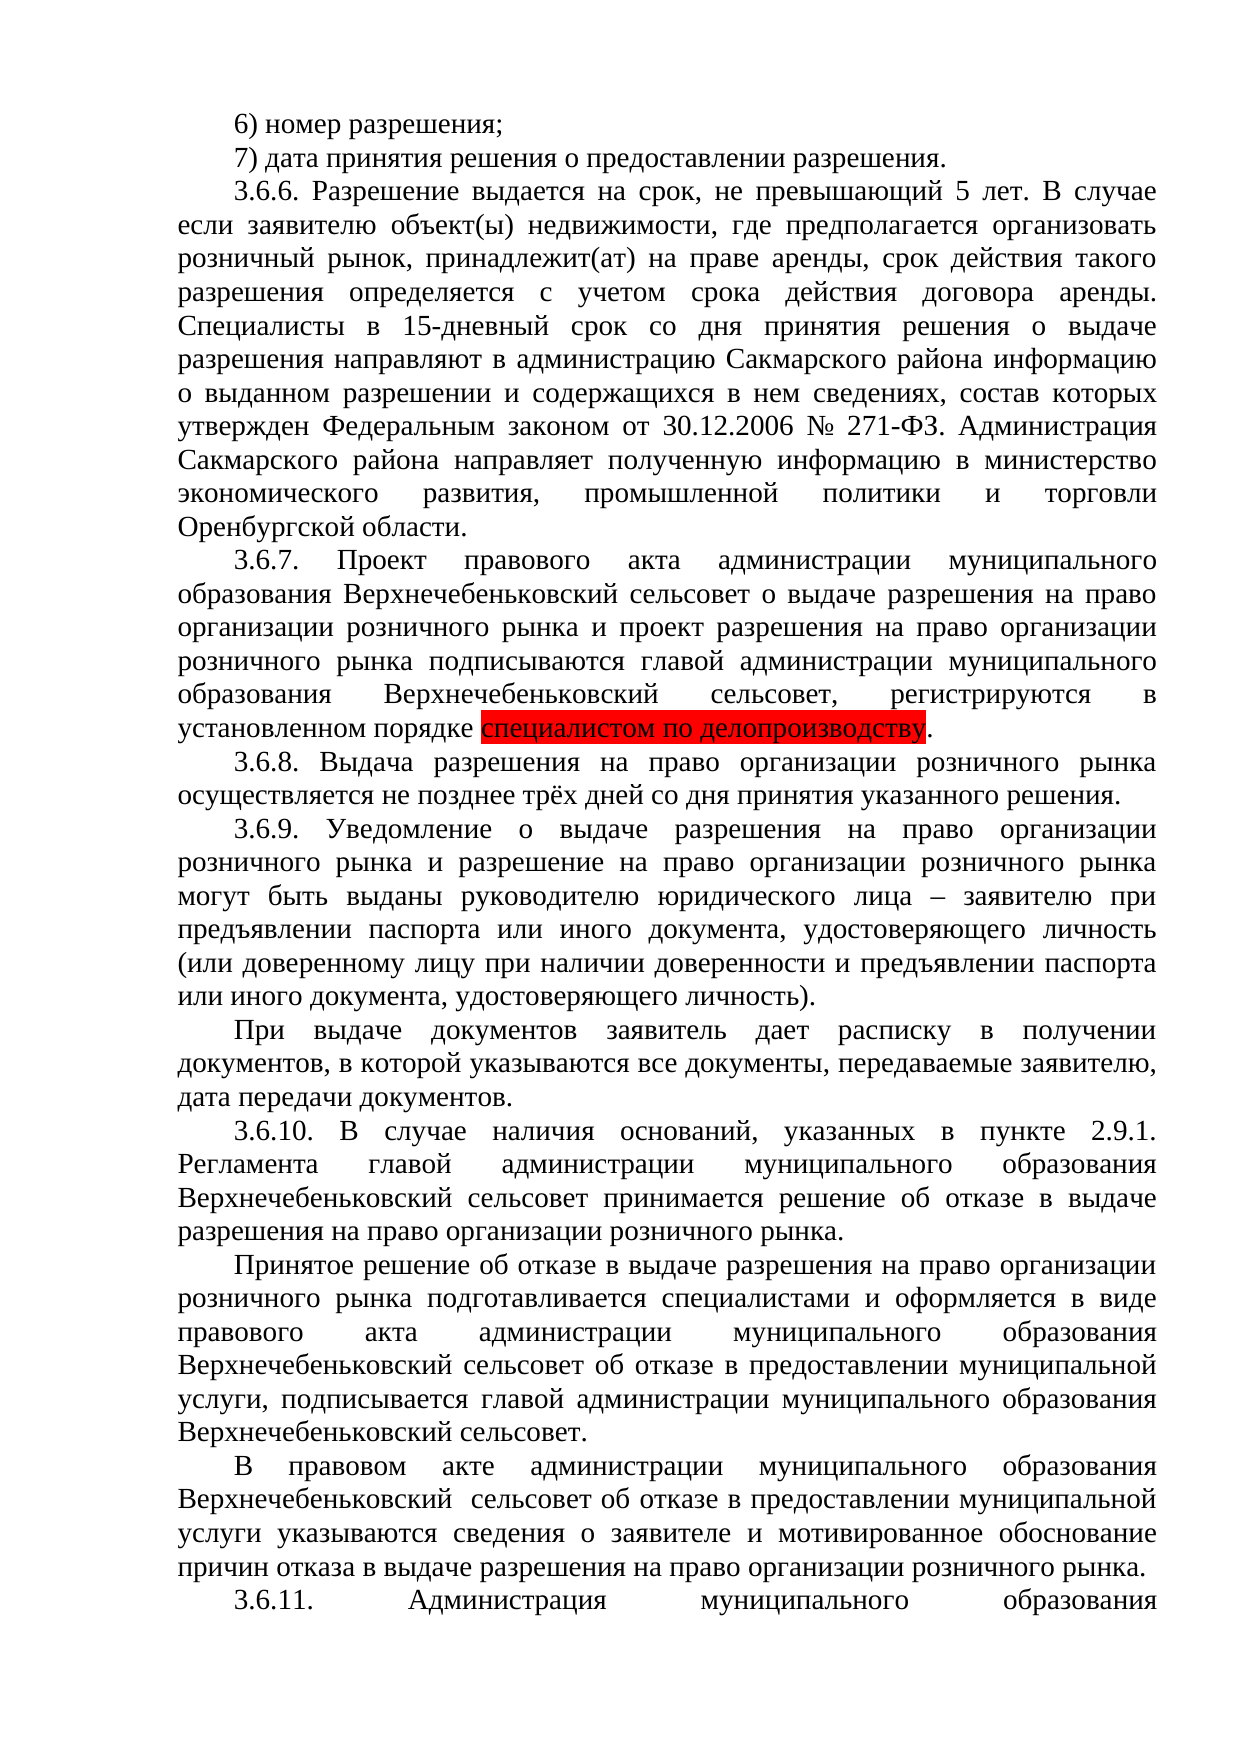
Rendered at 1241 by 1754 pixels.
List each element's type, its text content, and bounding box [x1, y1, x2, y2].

text 3.6.7. Проект правового акта администрации муниципального образования Верхнечебеньковский сельсовет о выдаче разрешения на право организации розничного рынка и проект разрешения на право организации розничного рынка подписываются главой администрации муниципального образования Верхнечебеньковский сельсовет, регистрируются в установленном порядке специалистом по делопроизводству. [177, 542, 1157, 744]
text 3.6.6. Разрешение выдается на срок, не превышающий 5 лет. В случае если заявителю объект(ы) недвижимости, где предполагается организовать розничный рынок, принадлежит(ат) на праве аренды, срок действия такого разрешения определяется с учетом срока действия договора аренды. Специалисты в 15-дневный срок со дня принятия решения о выдаче разрешения направляют в администрацию Сакмарского района информацию о выданном разрешении и содержащихся в нем сведениях, состав которых утвержден Федеральным законом от 30.12.2006 № 271-ФЗ. Администрация Сакмарского района направляет полученную информацию в министерство экономического развития, промышленной политики и торговли Оренбургской области. [177, 173, 1157, 542]
text 7) дата принятия решения о предоставлении разрешения. [177, 140, 1157, 173]
text Принятое решение об отказе в выдаче разрешения на право организации розничного рынка подготавливается специалистами и оформляется в виде правового акта администрации муниципального образования Верхнечебеньковский сельсовет об отказе в предоставлении муниципальной услуги, подписывается главой администрации муниципального образования Верхнечебеньковский сельсовет. [177, 1247, 1157, 1448]
text 3.6.8. Выдача разрешения на право организации розничного рынка осуществляется не позднее трёх дней со дня принятия указанного решения. [177, 744, 1157, 811]
text 3.6.10. В случае наличия оснований, указанных в пункте 2.9.1. Регламента главой администрации муниципального образования Верхнечебеньковский сельсовет принимается решение об отказе в выдаче разрешения на право организации розничного рынка. [177, 1113, 1157, 1247]
text В правовом акте администрации муниципального образования Верхнечебеньковский сельсовет об отказе в предоставлении муниципальной услуги указываются сведения о заявителе и мотивированное обоснование причин отказа в выдаче разрешения на право организации розничного рынка. [177, 1448, 1157, 1582]
text 3.6.9. Уведомление о выдаче разрешения на право организации розничного рынка и разрешение на право организации розничного рынка могут быть выданы руководителю юридического лица – заявителю при предъявлении паспорта или иного документа, удостоверяющего личность (или доверенному лицу при наличии доверенности и предъявлении паспорта или иного документа, удостоверяющего личность). [177, 811, 1157, 1012]
text 6) номер разрешения; [177, 106, 1157, 140]
text При выдаче документов заявитель дает расписку в получении документов, в которой указываются все документы, передаваемые заявителю, дата передачи документов. [177, 1012, 1157, 1113]
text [177, 1582, 1157, 1616]
